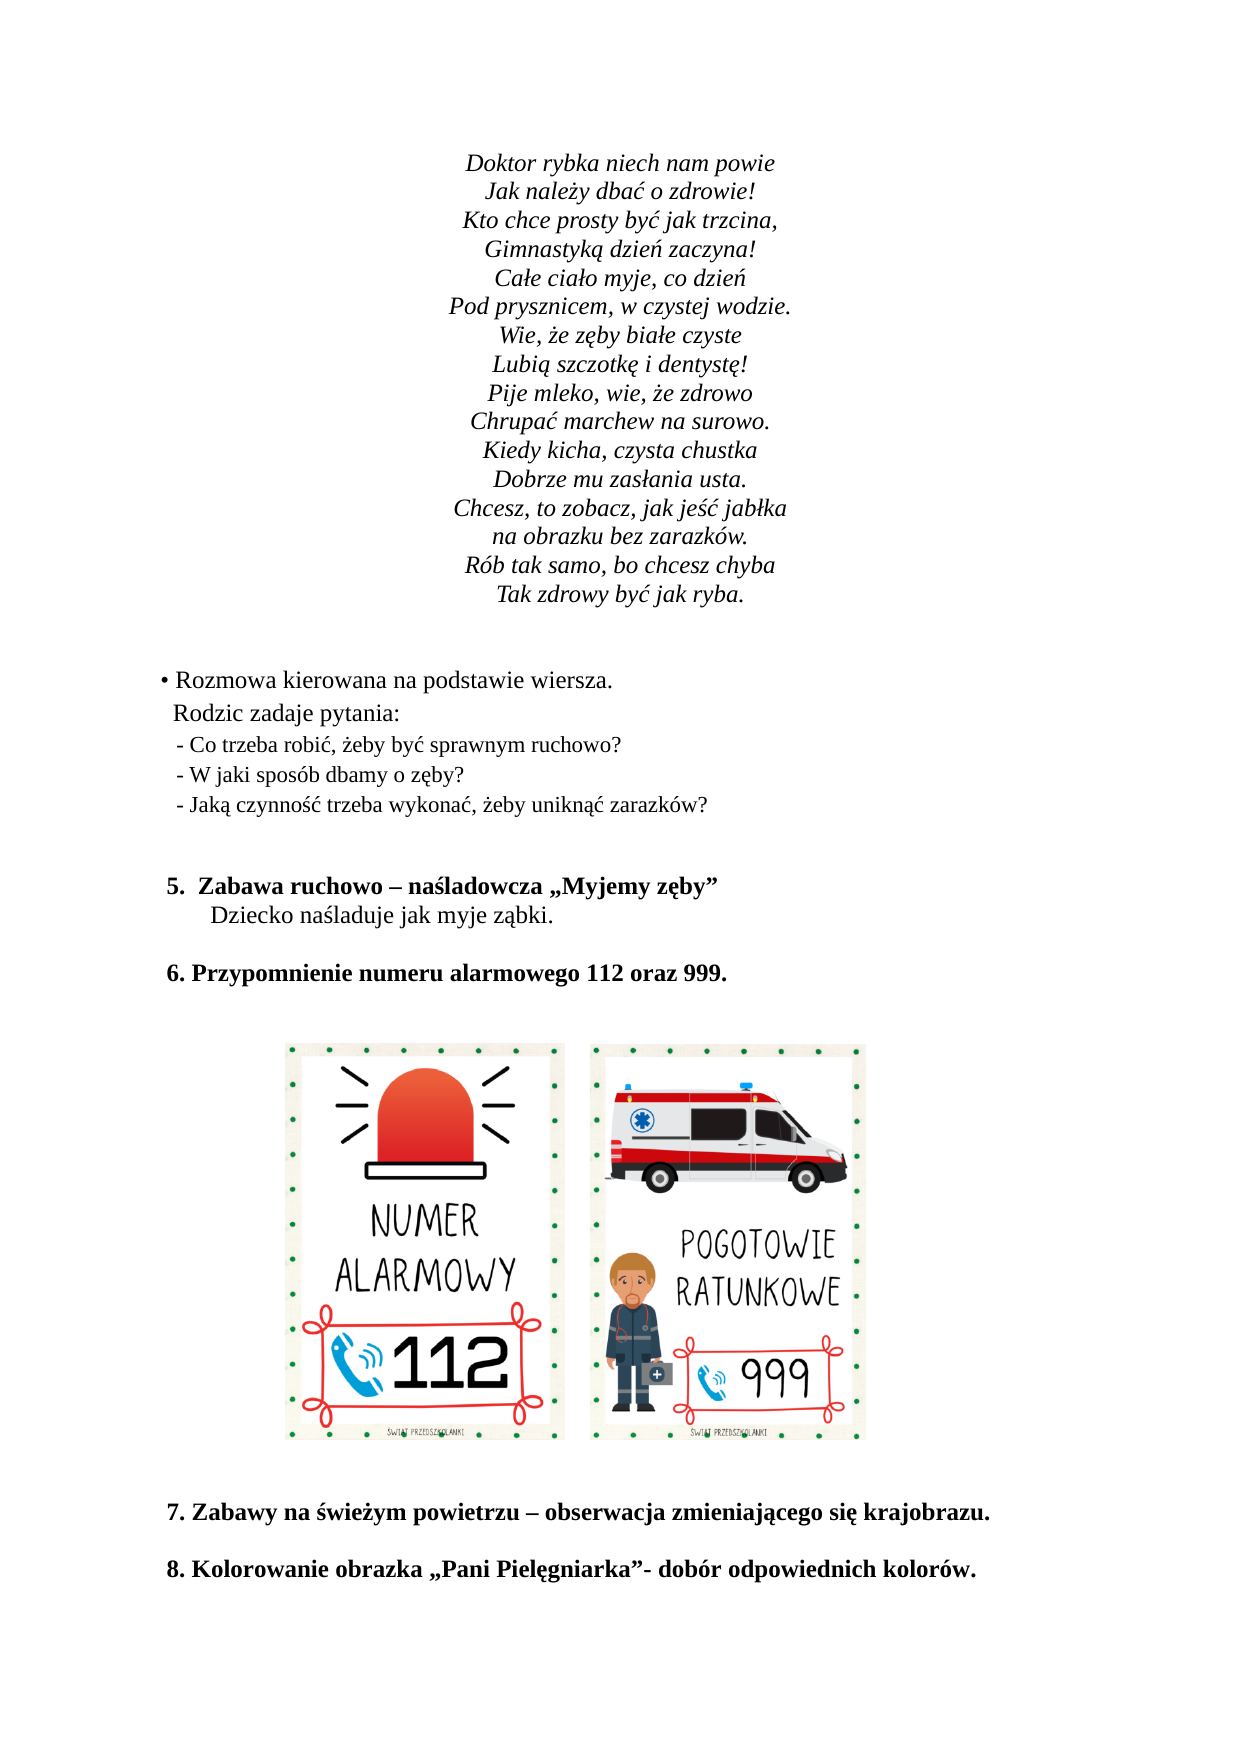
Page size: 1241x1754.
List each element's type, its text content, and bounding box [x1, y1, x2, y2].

text Całe ciało myje, co dzień [148, 263, 1093, 291]
text Rób tak samo, bo chcesz chyba [148, 550, 1093, 579]
text - Co trzeba robić, żeby być sprawnym ruchowo? [148, 731, 1093, 757]
text Dziecko naśladuje jak myje ząbki. [148, 900, 1093, 929]
text - Jaką czynność trzeba wykonać, żeby uniknąć zarazków? [148, 792, 1093, 818]
text 5. Zabawa ruchowo – naśladowcza „Myjemy zęby” [148, 871, 1093, 900]
text 7. Zabawy na świeżym powietrzu – obserwacja zmieniającego się krajobrazu. [148, 1497, 1093, 1526]
text Tak zdrowy być jak ryba. [148, 579, 1093, 608]
text 8. Kolorowanie obrazka „Pani Pielęgniarka”- dobór odpowiednich kolorów. [148, 1554, 1093, 1583]
text Gimnastyką dzień zaczyna! [148, 234, 1093, 263]
text Kto chce prosty być jak trzcina, [148, 205, 1093, 234]
text Doktor rybka niech nam powie [148, 148, 1093, 176]
picture [589, 1044, 867, 1440]
text Rodzic zadaje pytania: [148, 698, 1093, 727]
text 6. Przypomnienie numeru alarmowego 112 oraz 999. [148, 958, 1093, 986]
text na obrazku bez zarazków. [148, 521, 1093, 550]
text Dobrze mu zasłania usta. [148, 464, 1093, 493]
text Pod prysznicem, w czystej wodzie. [148, 291, 1093, 320]
text - W jaki sposób dbamy o zęby? [148, 761, 1093, 788]
text • Rozmowa kierowana na podstawie wiersza. [148, 665, 1093, 694]
text Chcesz, to zobacz, jak jeść jabłka [148, 493, 1093, 521]
text Chrupać marchew na surowo. [148, 406, 1093, 435]
text Wie, że zęby białe czyste [148, 320, 1093, 349]
text Pije mleko, wie, że zdrowo [148, 378, 1093, 406]
picture [285, 1043, 565, 1440]
text Lubią szczotkę i dentystę! [148, 349, 1093, 378]
text Kiedy kicha, czysta chustka [148, 435, 1093, 464]
text Jak należy dbać o zdrowie! [148, 176, 1093, 205]
